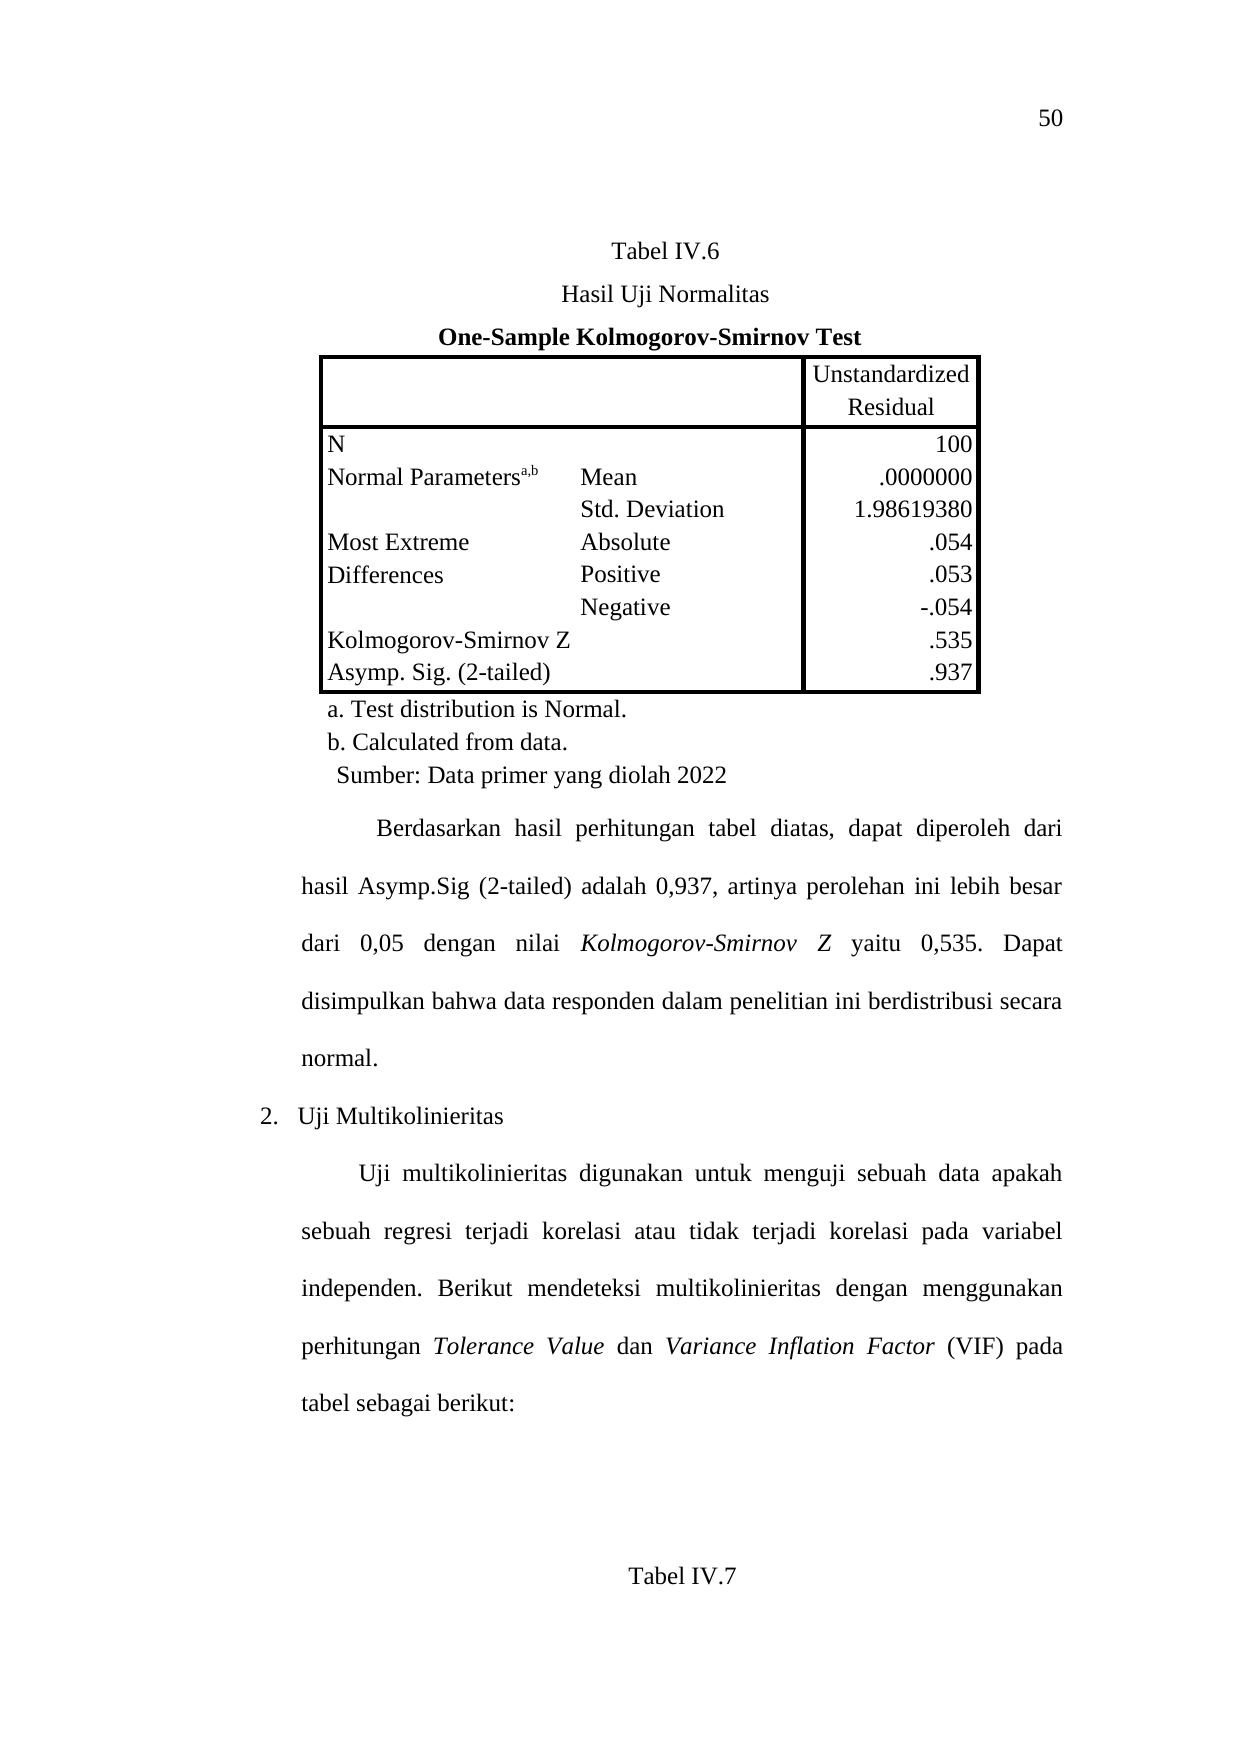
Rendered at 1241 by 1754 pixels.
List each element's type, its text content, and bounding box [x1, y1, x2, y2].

text Tabel IV.7 [301, 1561, 1063, 1590]
table_cell Negative [574, 592, 801, 625]
table_cell .054 [806, 527, 976, 559]
table_cell a. Test distribution is Normal. b. Calculated from data. [321, 694, 978, 760]
table_cell N [323, 429, 801, 462]
table_header One-Sample Kolmogorov-Smirnov Test [321, 323, 978, 355]
table_cell Asymp. Sig. (2-tailed) [323, 657, 801, 690]
table_cell .937 [806, 657, 976, 690]
table_cell Mean [574, 462, 801, 494]
table_cell Positive [574, 560, 801, 592]
table_cell Std. Deviation [574, 494, 801, 527]
text Berdasarkan hasil perhitungan tabel diatas, dapat diperoleh dari hasil Asymp.Sig (2-tailed) adalah 0,937, artinya perolehan ini lebih besar dari 0,05 dengan nilai Kolmogorov-Smirnov Z yaitu 0,535. Dapat disimpulkan bahwa data responden dalam penelitian ini berdistribusi secara normal. [301, 813, 1063, 1072]
table_cell .053 [806, 560, 976, 592]
list Uji multikolinieritas digunakan untuk menguji sebuah data apakah sebuah regresi terjadi korelasi atau tidak terjadi korelasi pada variabel independen. Berikut mendeteksi multikolinieritas dengan menggunakan perhitungan Tolerance Value dan Variance Inflation Factor (VIF) pada tabel sebagai berikut: [301, 1158, 1063, 1417]
table_cell [323, 359, 801, 425]
table_cell Most Extreme Differences [323, 527, 574, 625]
table_cell -.054 [806, 592, 976, 625]
list Hasil Uji Normalitas [297, 279, 1063, 308]
table_cell Kolmogorov-Smirnov Z [323, 625, 801, 657]
table_cell .0000000 [806, 462, 976, 494]
list Uji Multikolinieritas [260, 1101, 1063, 1130]
table_cell .535 [806, 625, 976, 657]
table_cell Normal Parametersa,b [323, 462, 574, 527]
table_cell Absolute [574, 527, 801, 559]
list Tabel IV.6 [236, 236, 1063, 265]
table_cell 1.98619380 [806, 494, 976, 527]
table_cell 100 [806, 429, 976, 462]
table_cell Unstandardized Residual [806, 359, 976, 425]
text Sumber: Data primer yang diolah 2022 [311, 760, 1063, 788]
